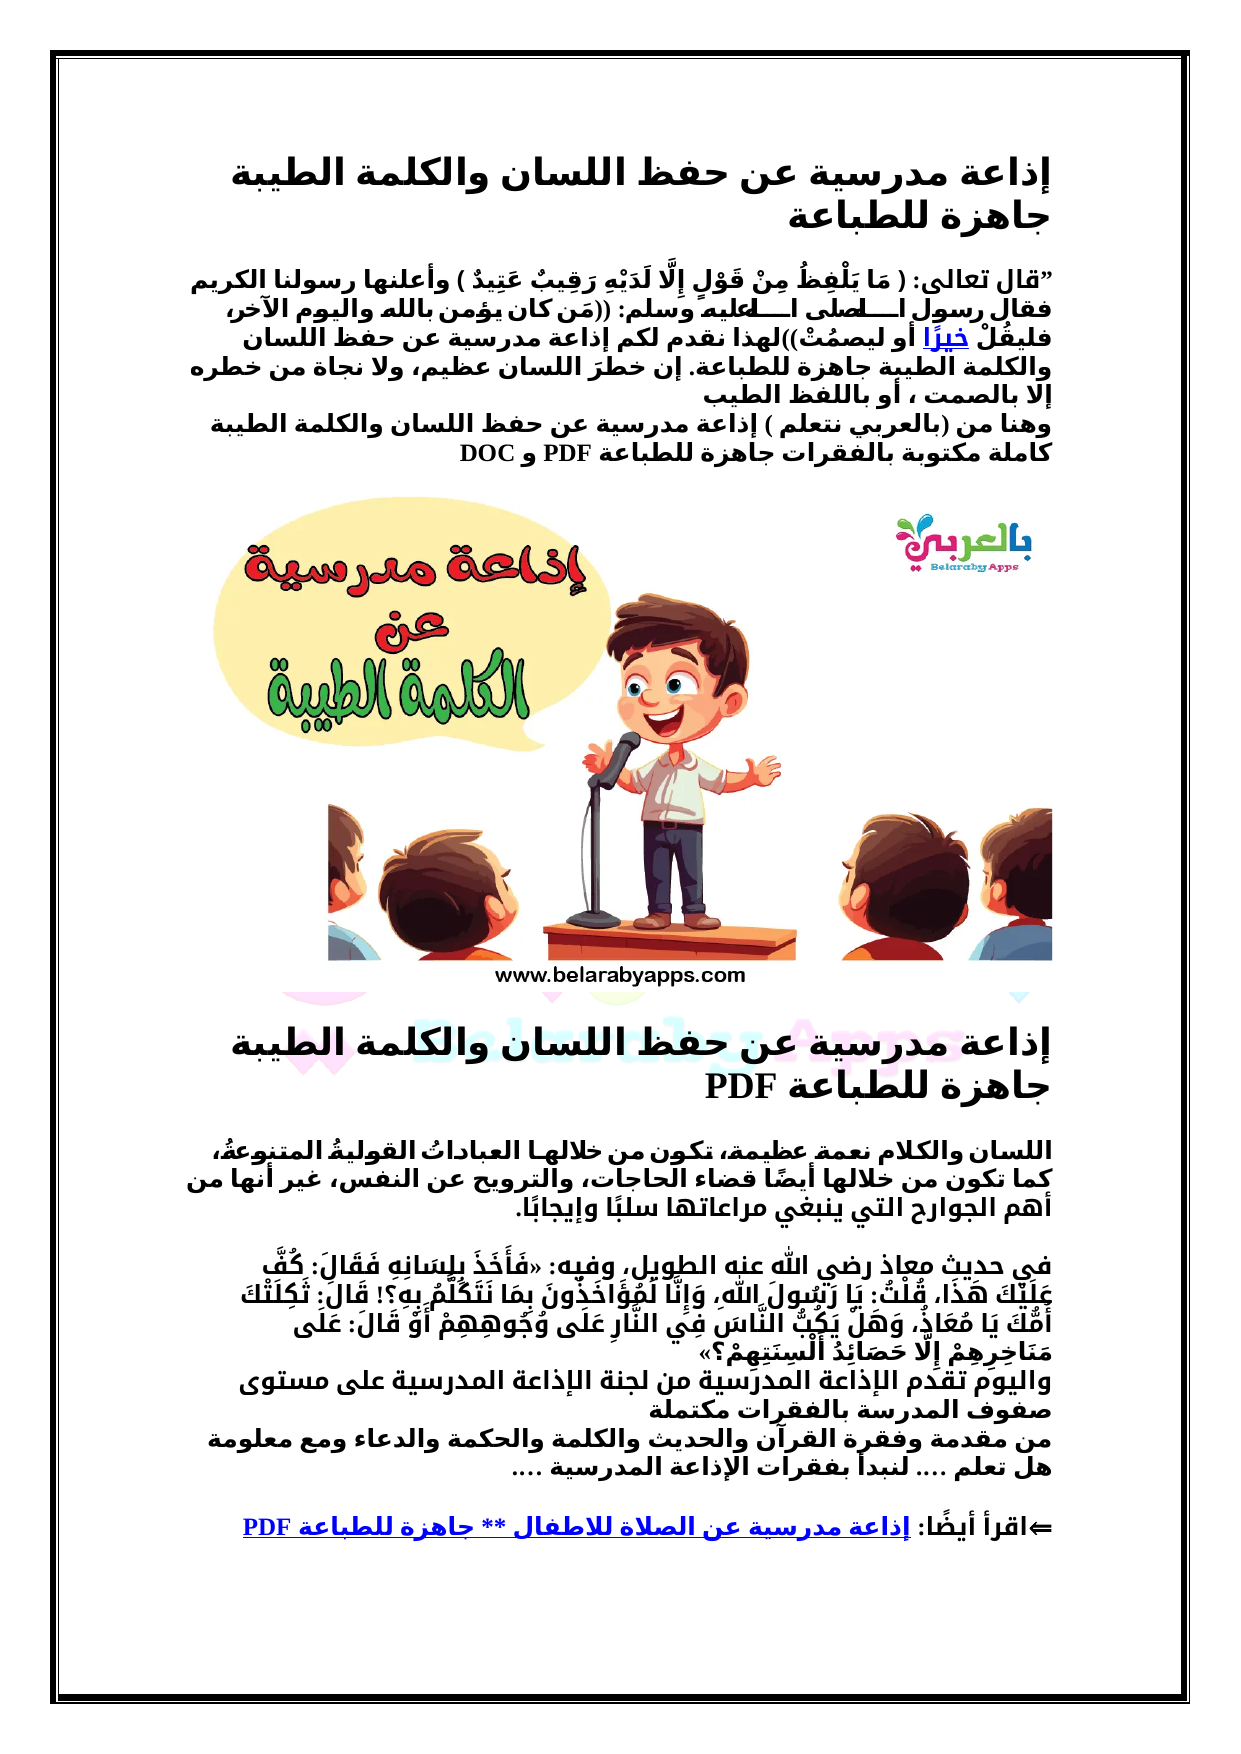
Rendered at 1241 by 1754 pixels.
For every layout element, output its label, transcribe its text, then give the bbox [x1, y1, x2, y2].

text اللسان والكلام نعمة عظيمة، تكون من خلالها العباداتُ القوليةُ المتنوعةُ، كما تكون من خلالها أيضًا قضاء الحاجات، والترويح عن النفس، غير أنها من أهم الجوارح التي ينبغي مراعاتها سلبًا وإيجابًا. [187, 1136, 1053, 1222]
text ”قال تعالى: ﴿ مَا يَلْفِظُ مِنْ قَوْلٍ إِلَّا لَدَيْهِ رَقِيبٌ عَتِيدٌ ﴾ وأعلنها رسولنا الكريم فقال رسول الله صلى الله عليه وسلم: ((مَن كان يؤمن بالله واليوم الآخر، فليقُلْ خيرًا أو ليصمُتْ))لهذا نقدم لكم إذاعة مدرسية عن حفظ اللسان والكلمة الطيبة جاهزة للطباعة. إن خطرَ اللسان عظيم، ولا نجاة من خطره إلا بالصمت ، أو باللفظ الطيب وهنا من (بالعربي نتعلم ) إذاعة مدرسية عن حفظ اللسان والكلمة الطيبة كاملة مكتوبة بالفقرات جاهزة للطباعة PDF و DOC [187, 265, 1053, 467]
text ⇐اقرأ أيضًا: إذاعة مدرسية عن الصلاة للاطفال ** جاهزة للطباعة PDF [187, 1510, 1053, 1541]
text إذاعة مدرسية عن حفظ اللسان والكلمة الطيبة جاهزة للطباعة PDF [187, 1020, 1053, 1107]
picture [187, 495, 1053, 992]
text إذاعة مدرسية عن حفظ اللسان والكلمة الطيبة جاهزة للطباعة [187, 150, 1053, 236]
text في حديث معاذ رضي الله عنه الطويل، وفيه: «فَأَخَذَ بِلِسَانِهِ فَقَالَ: كُفَّ عَلَيْكَ هَذَا، قُلْتُ: يَا رَسُولَ اللهِ، وَإِنَّا لَمُؤَاخَذُونَ بِمَا نَتَكَلَّمُ بِهِ؟! قَالَ: ثَكِلَتْكَ أُمُّكَ يَا مُعَاذُ، وَهَلْ يَكُبُّ النَّاسَ فِي النَّارِ عَلَى وُجُوهِهِمْ أَوْ قَالَ: عَلَى مَنَاخِرِهِمْ إِلَّا حَصَائِدُ أَلْسِنَتِهِمْ؟» واليوم تقدم الإذاعة المدرسية من لجنة الإذاعة المدرسية على مستوى صفوف المدرسة بالفقرات مكتملة من مقدمة وفقرة القرآن والحديث والكلمة والحكمة والدعاء ومع معلومة هل تعلم …. لنبدأ بفقرات الإذاعة المدرسية …. [187, 1251, 1053, 1481]
